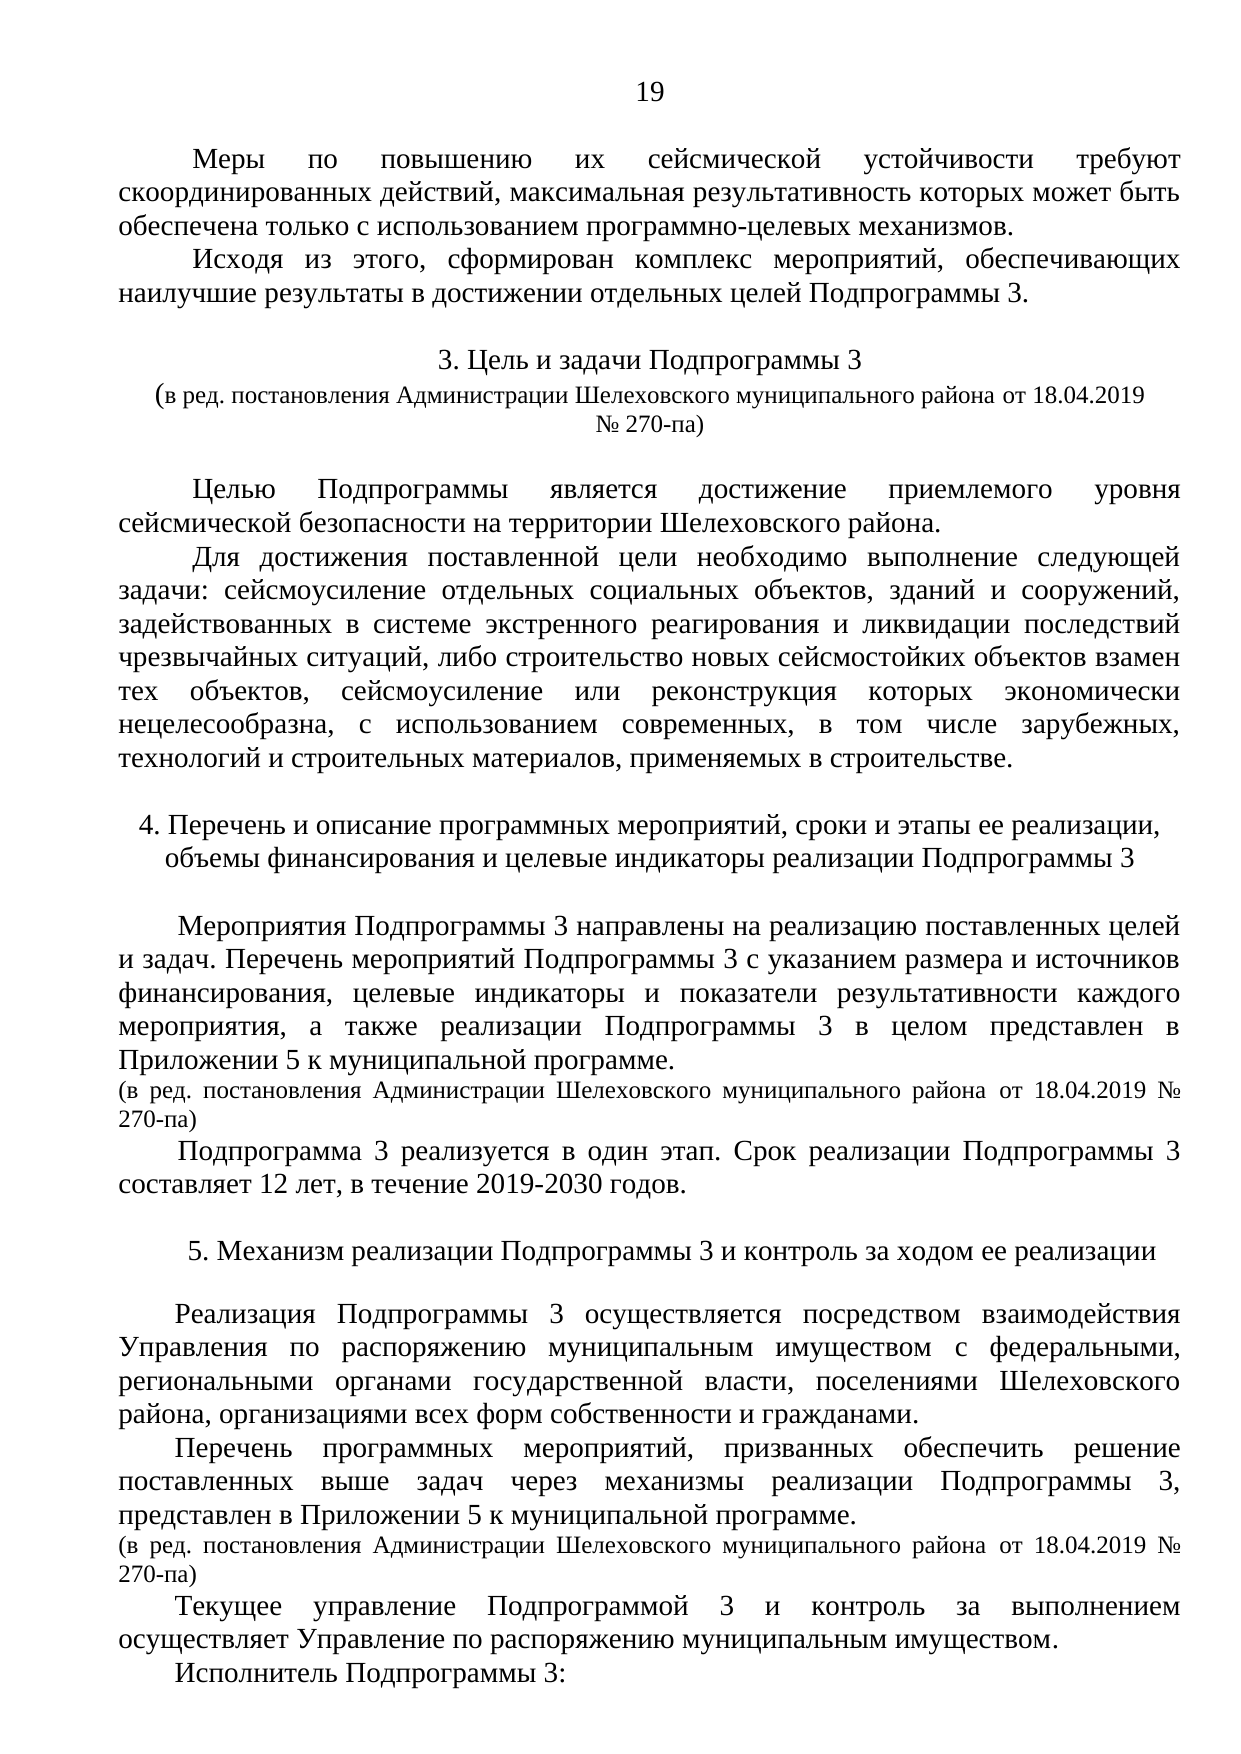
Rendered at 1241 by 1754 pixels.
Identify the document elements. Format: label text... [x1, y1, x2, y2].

text Для достижения поставленной цели необходимо выполнение следующей задачи: сейсмоусиление отдельных социальных объектов, зданий и сооружений, задействованных в системе экстренного реагирования и ликвидации последствий чрезвычайных ситуаций, либо строительство новых сейсмостойких объектов взамен тех объектов, сейсмоусиление или реконструкция которых экономически нецелесообразна, с использованием современных, в том числе зарубежных, технологий и строительных материалов, применяемых в строительстве. [118, 539, 1181, 773]
text (в ред. постановления Администрации Шелеховского муниципального района от 18.04.2019 № 270-па) [118, 1075, 1181, 1133]
text 5. Механизм реализации Подпрограммы 3 и контроль за ходом ее реализации [118, 1233, 1181, 1267]
text Целью Подпрограммы является достижение приемлемого уровня сейсмической безопасности на территории Шелеховского района. [118, 472, 1181, 539]
text 3. Цель и задачи Подпрограммы 3 [118, 342, 1181, 376]
text Меры по повышению их сейсмической устойчивости требуют скоординированных действий, максимальная результативность которых может быть обеспечена только с использованием программно-целевых механизмов. [118, 141, 1181, 242]
text (в ред. постановления Администрации Шелеховского муниципального района от 18.04.2019 № 270-па) [118, 1531, 1181, 1588]
text Исполнитель Подпрограммы 3: [118, 1655, 1181, 1689]
text Перечень программных мероприятий, призванных обеспечить решение поставленных выше задач через механизмы реализации Подпрограммы 3, представлен в Приложении 5 к муниципальной программе. [118, 1430, 1181, 1531]
text (в ред. постановления Администрации Шелеховского муниципального района от 18.04.2019 № 270-па) [118, 376, 1181, 438]
text 4. Перечень и описание программных мероприятий, сроки и этапы ее реализации, объемы финансирования и целевые индикаторы реализации Подпрограммы 3 [118, 807, 1181, 874]
text Подпрограмма 3 реализуется в один этап. Срок реализации Подпрограммы 3 составляет 12 лет, в течение 2019-2030 годов. [118, 1133, 1181, 1200]
text Текущее управление Подпрограммой 3 и контроль за выполнением осуществляет Управление по распоряжению муниципальным имуществом. [118, 1588, 1181, 1655]
text Исходя из этого, сформирован комплекс мероприятий, обеспечивающих наилучшие результаты в достижении отдельных целей Подпрограммы 3. [118, 242, 1181, 309]
text Реализация Подпрограммы 3 осуществляется посредством взаимодействия Управления по распоряжению муниципальным имуществом с федеральными, региональными органами государственной власти, поселениями Шелеховского района, организациями всех форм собственности и гражданами. [118, 1296, 1181, 1430]
text Мероприятия Подпрограммы 3 направлены на реализацию поставленных целей и задач. Перечень мероприятий Подпрограммы 3 с указанием размера и источников финансирования, целевые индикаторы и показатели результативности каждого мероприятия, а также реализации Подпрограммы 3 в целом представлен в Приложении 5 к муниципальной программе. [118, 908, 1181, 1075]
